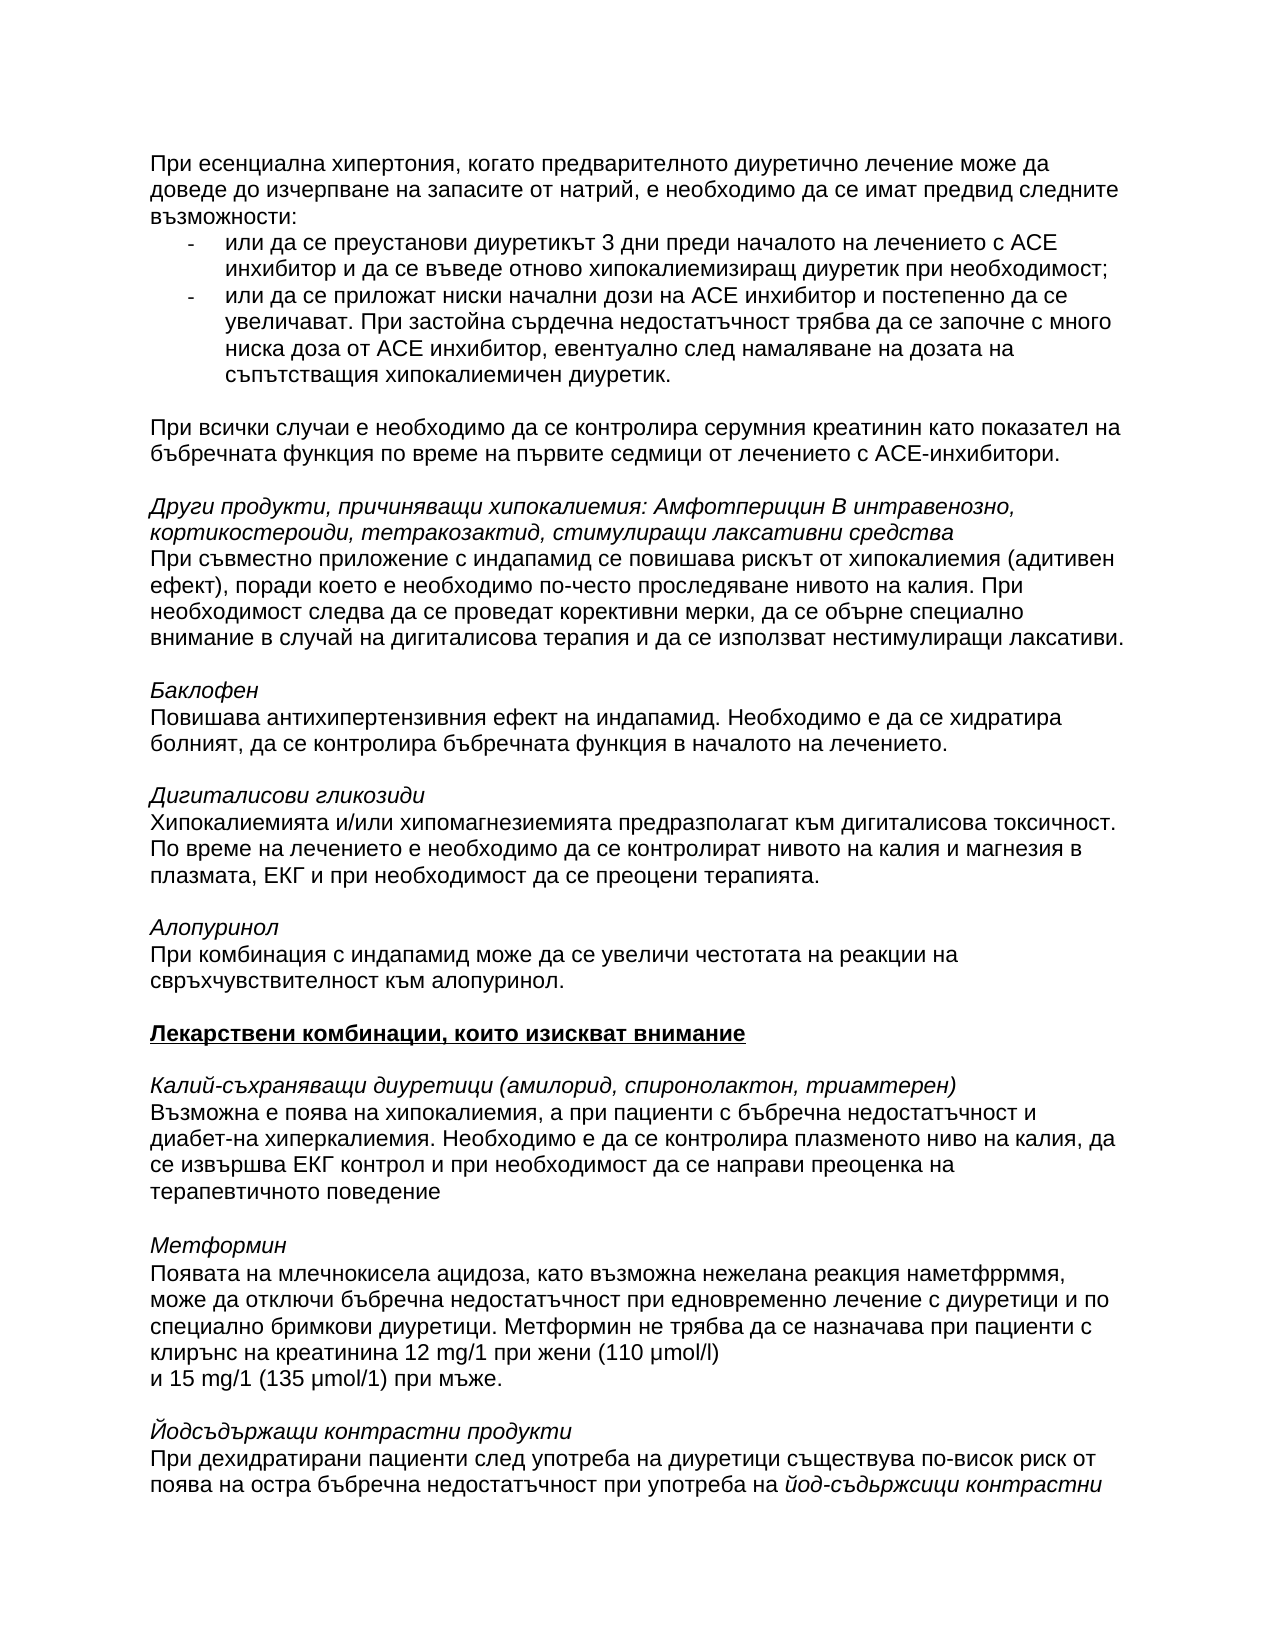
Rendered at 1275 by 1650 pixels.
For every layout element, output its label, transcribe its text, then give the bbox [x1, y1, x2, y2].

text Алопуринол [150, 914, 1125, 941]
text и 15 mg/1 (135 μmol/1) при мъже. [150, 1365, 1125, 1392]
text Метформин [150, 1232, 1125, 1258]
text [150, 1444, 1125, 1497]
text Калий-съхраняващи диуретици (амилорид, спиронолактон, триамтерен) [150, 1072, 1125, 1099]
text Хипокалиемията и/или хипомагнезиемията предразполагат към дигиталисова токсичност. По време на лечението е необходимо да се контролират нивото на калия и магнезия в плазмата, ЕКГ и при необходимост да се преоцени терапията. [150, 809, 1125, 888]
list или да се преустанови диуретикът 3 дни преди началото на лечението с АСЕ инхибитор и да се въведе отново хипокалиемизиращ диуретик при необходимост; [187, 229, 1125, 282]
text При съвместно приложение с индапамид се повишава рискът от хипокалиемия (адитивен ефект), поради което е необходимо по-често проследяване нивото на калия. При необходимост следва да се проведат корективни мерки, да се обърне специално внимание в случай на дигиталисова терапия и да се използват нестимулиращи лаксативи. [150, 545, 1125, 651]
text При комбинация с индапамид може да се увеличи честотата на реакции на свръхчувствителност към алопуринол. [150, 941, 1125, 993]
text Появата на млечнокисела ацидоза, като възможна нежелана реакция наметфррммя, може да отключи бъбречна недостатъчност при едновременно лечение с диуретици и по специално бримкови диуретици. Метформин не трябва да се назначава при пациенти с клирънс на креатинина 12 mg/1 при жени (110 μmol/l) [150, 1260, 1125, 1365]
text Повишава антихипертензивния ефект на индапамид. Необходимо е да се хидратира болният, да се контролира бъбречната функция в началото на лечението. [150, 703, 1125, 756]
list или да се приложат ниски начални дози на АСЕ инхибитор и постепенно да се увеличават. При застойна сърдечна недостатъчност трябва да се започне с много ниска доза от АСЕ инхибитор, евентуално след намаляване на дозата на съпътстващия хипокалиемичен диуретик. [187, 282, 1125, 387]
text Лекарствени комбинации, които изискват внимание [150, 1020, 1125, 1046]
text При всички случаи е необходимо да се контролира серумния креатинин като показател на бъбречната функция по време на първите седмици от лечението с АСЕ-инхибитори. [150, 413, 1125, 466]
text Други продукти, причиняващи хипокалиемия: Амфотперицин В интравенозно, кортикостероиди, тетракозактид, стимулиращи лаксативни средства [150, 493, 1125, 545]
text Възможна е поява на хипокалиемия, а при пациенти с бъбречна недостатъчност и диабет-на хиперкалиемия. Необходимо е да се контролира плазменото ниво на калия, да се извършва ЕКГ контрол и при необходимост да се направи преоценка на терапевтичното поведение [150, 1099, 1125, 1204]
text Дигиталисови гликозиди [150, 782, 1125, 809]
text Баклофен [150, 677, 1125, 703]
text При есенциална хипертония, когато предварителното диуретично лечение може да доведе до изчерпване на запасите от натрий, е необходимо да се имат предвид следните възможности: [150, 150, 1125, 229]
text Йодсъдържащи контрастни продукти [150, 1418, 1125, 1444]
